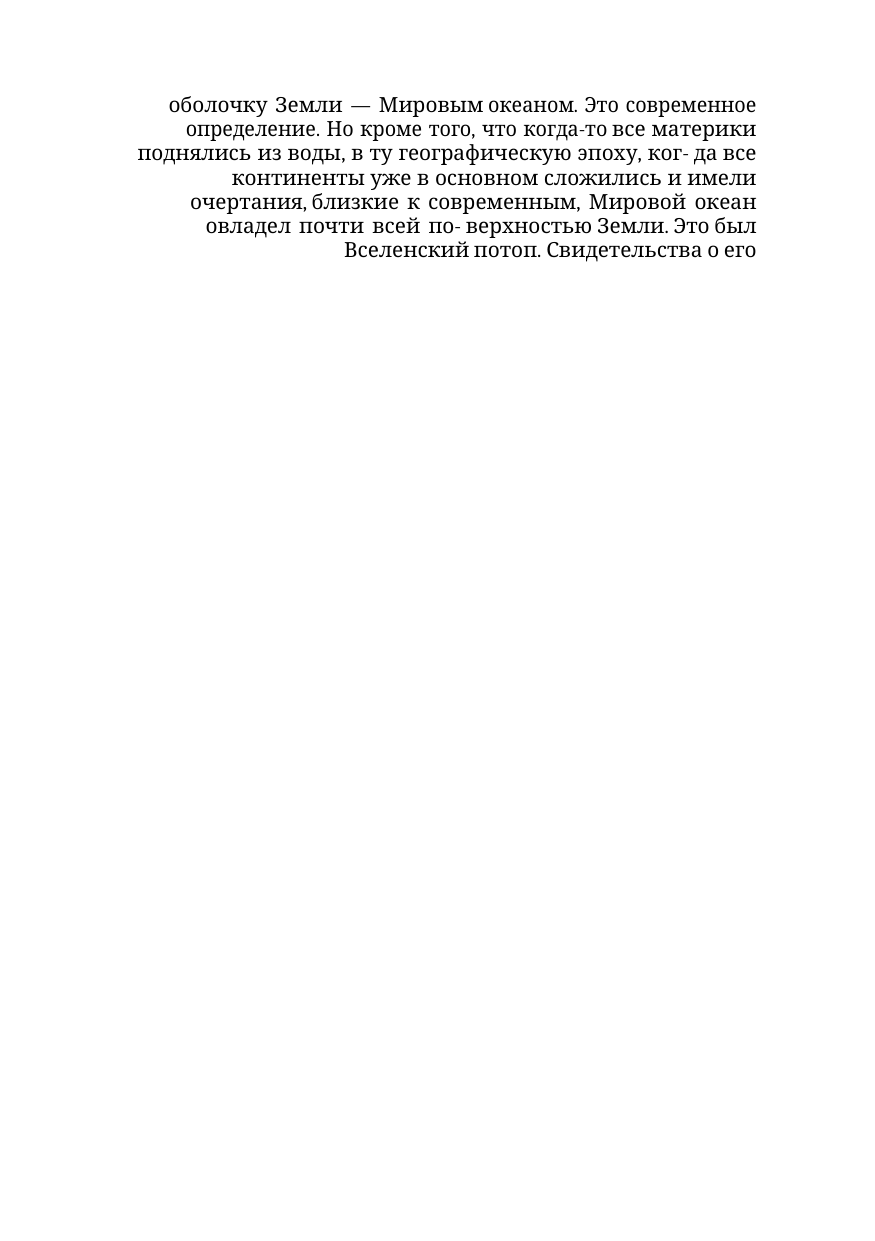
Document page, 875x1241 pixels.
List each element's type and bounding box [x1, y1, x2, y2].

list [118, 94, 756, 263]
